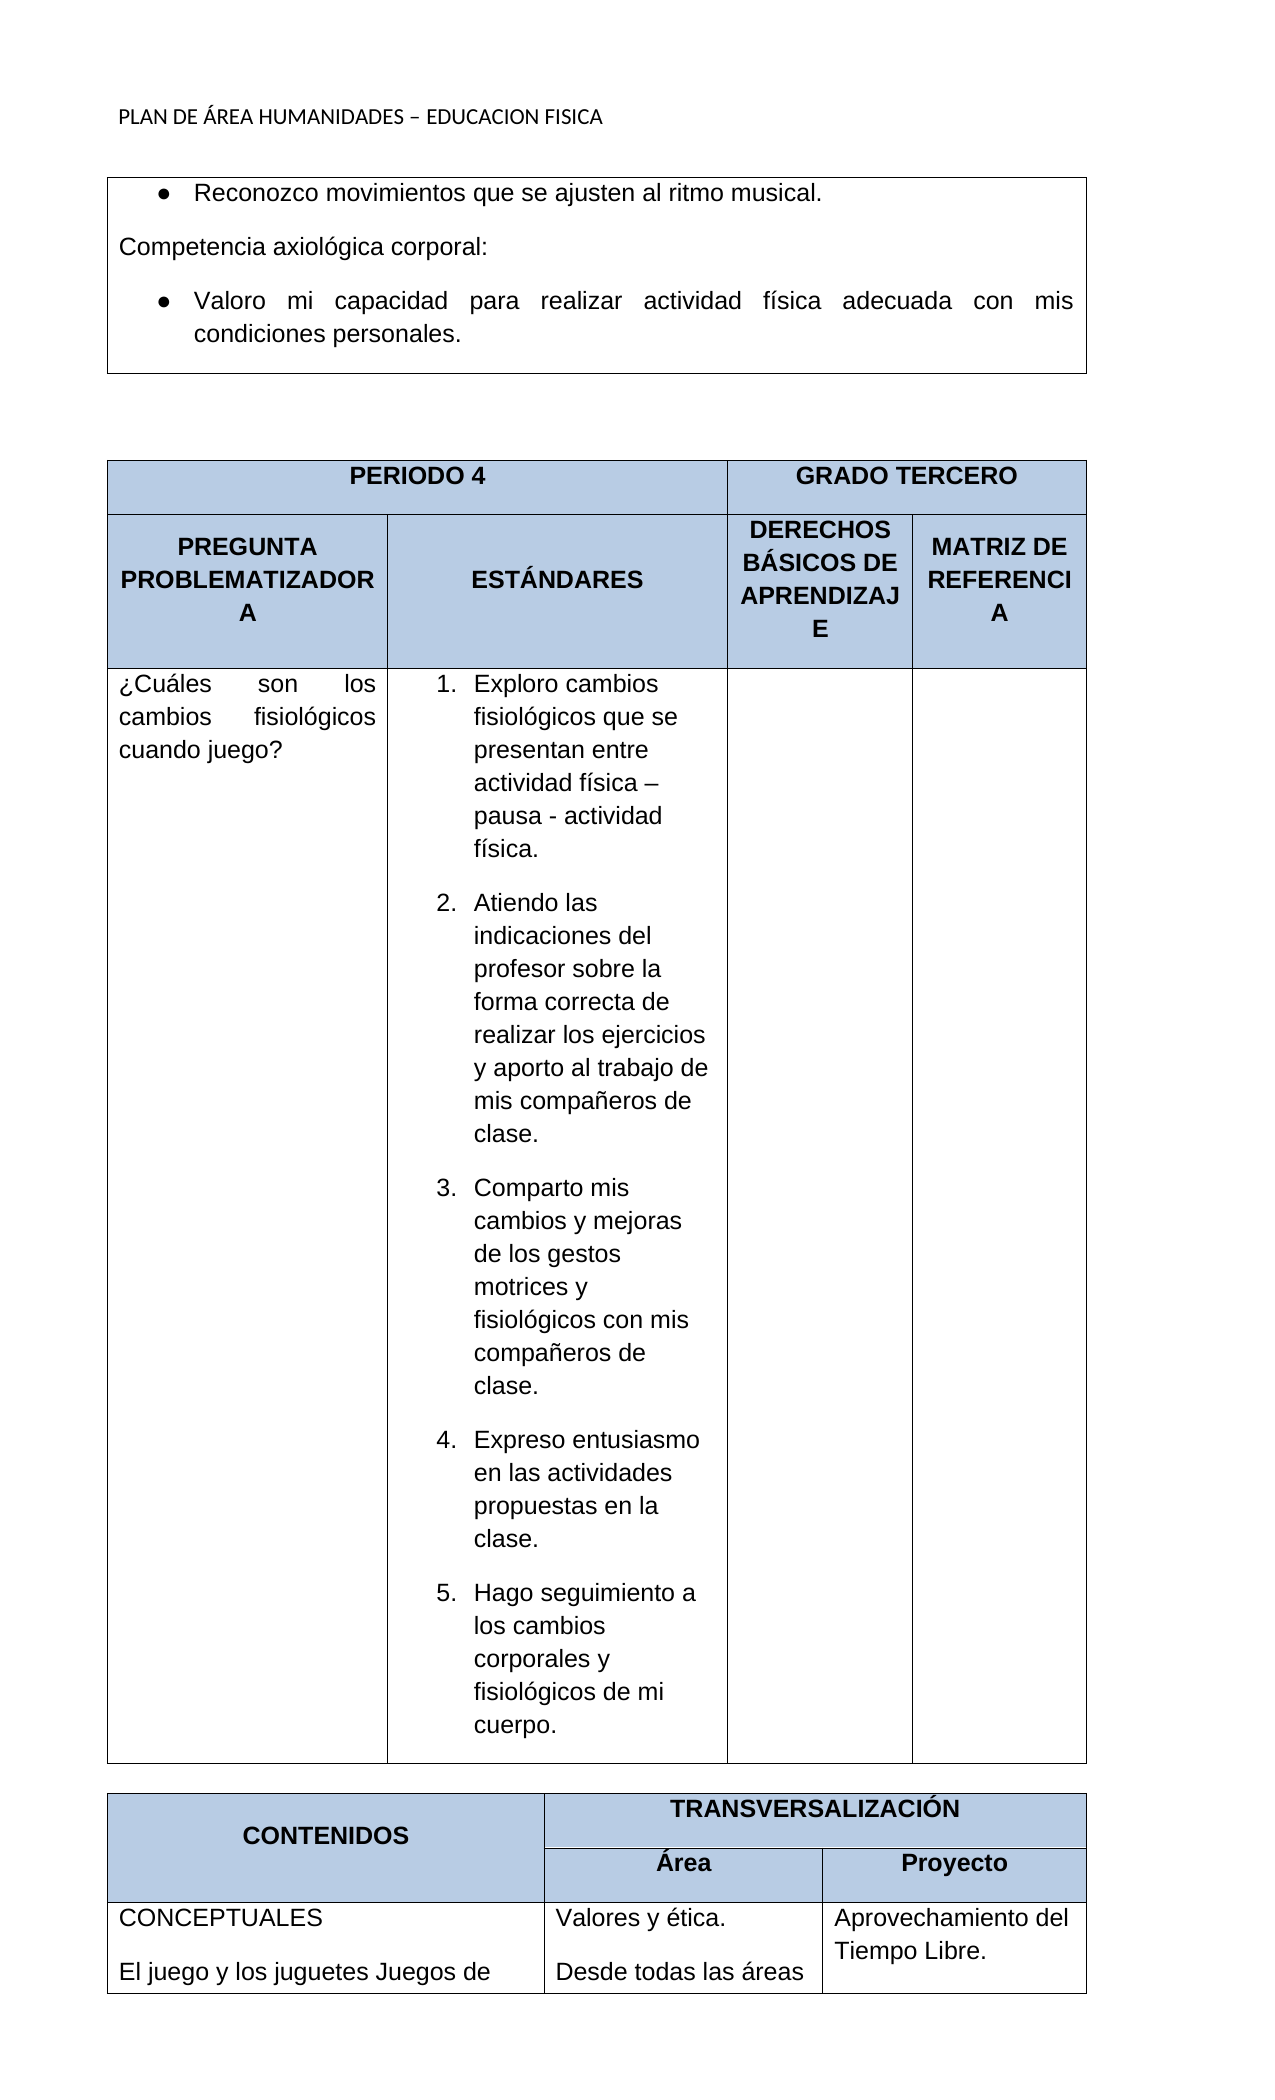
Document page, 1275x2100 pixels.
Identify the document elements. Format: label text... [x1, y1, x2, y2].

table_cell Área [545, 1849, 822, 1902]
table_header CONTENIDOS [108, 1794, 544, 1902]
table_cell MATRIZ DE REFERENCIA [913, 515, 1086, 668]
table_header PERIODO 4 [108, 461, 727, 514]
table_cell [545, 1903, 822, 1993]
table_cell ¿Cuáles son los cambios fisiológicos cuando juego? [108, 669, 387, 1763]
table_cell [728, 669, 912, 1763]
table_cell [108, 1903, 544, 1993]
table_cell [108, 178, 1086, 372]
table_cell Exploro cambios fisiológicos que se presentan entre actividad física – pausa - actividad física. Atiendo las indicaciones del profesor sobre la forma correcta de realizar los ejercicios y aporto al trabajo de mis compañeros de clase. Comparto mis cambios y mejoras de los gestos motrices y fisiológicos con mis compañeros de clase. Expreso entusiasmo en las actividades propuestas en la clase. Hago seguimiento a los cambios corporales y fisiológicos de mi cuerpo. [388, 669, 727, 1763]
table_cell DERECHOS BÁSICOS DE APRENDIZAJE [728, 515, 912, 668]
table_header GRADO TERCERO [728, 461, 1086, 514]
table_cell [913, 669, 1086, 1763]
table_cell ESTÁNDARES [388, 515, 727, 668]
table_cell PREGUNTA PROBLEMATIZADORA [108, 515, 387, 668]
table_header TRANSVERSALIZACIÓN [545, 1794, 1086, 1847]
table_cell Proyecto [823, 1849, 1086, 1902]
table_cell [823, 1903, 1086, 1993]
